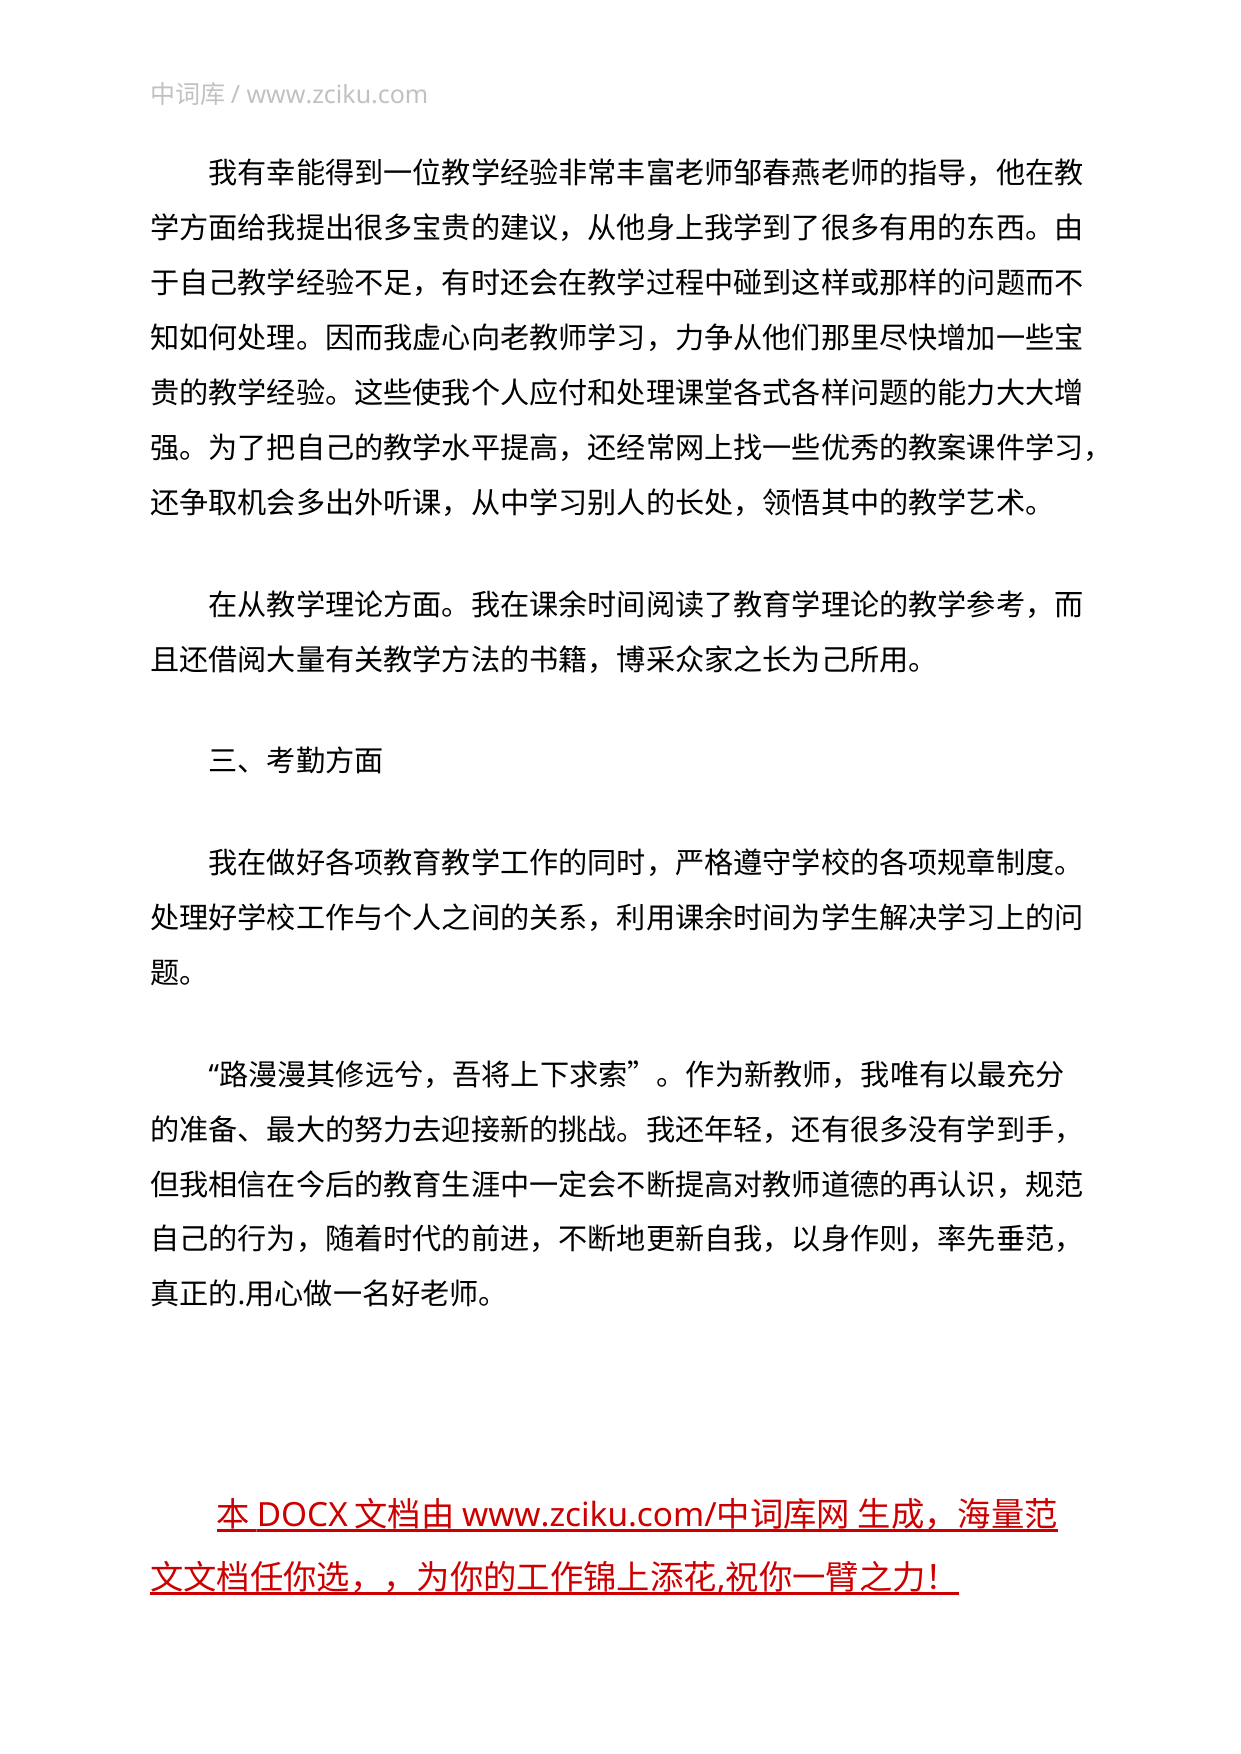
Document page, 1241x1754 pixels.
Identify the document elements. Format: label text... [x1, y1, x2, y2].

text 我在做好各项教育教学工作的同时，严格遵守学校的各项规章制度。处理好学校工作与个人之间的关系，利用课余时间为学生解决学习上的问题。 [150, 839, 1090, 992]
text 我有幸能得到一位教学经验非常丰富老师邹春燕老师的指导，他在教学方面给我提出很多宝贵的建议，从他身上我学到了很多有用的东西。由于自己教学经验不足，有时还会在教学过程中碰到这样或那样的问题而不知如何处理。因而我虚心向老教师学习，力争从他们那里尽快增加一些宝贵的教学经验。这些使我个人应付和处理课堂各式各样问题的能力大大增强。为了把自己的教学水平提高，还经常网上找一些优秀的教案课件学习，还争取机会多出外听课，从中学习别人的长处，领悟其中的教学艺术。 [150, 150, 1090, 522]
text 在从教学理论方面。我在课余时间阅读了教育学理论的教学参考，而且还借阅大量有关教学方法的书籍，博采众家之长为己所用。 [150, 581, 1090, 678]
text 三、考勤方面 [150, 738, 1090, 780]
text 本DOCX文档由 www.zciku.com/中词库网 生成，海量范文文档任你选，，为你的工作锦上添花,祝你一臂之力！ [150, 1488, 1090, 1599]
text “路漫漫其修远兮，吾将上下求索”。作为新教师，我唯有以最充分的准备、最大的努力去迎接新的挑战。我还年轻，还有很多没有学到手，但我相信在今后的教育生涯中一定会不断提高对教师道德的再认识，规范自己的行为，随着时代的前进，不断地更新自我，以身作则，率先垂范，真正的.用心做一名好老师。 [150, 1051, 1090, 1313]
